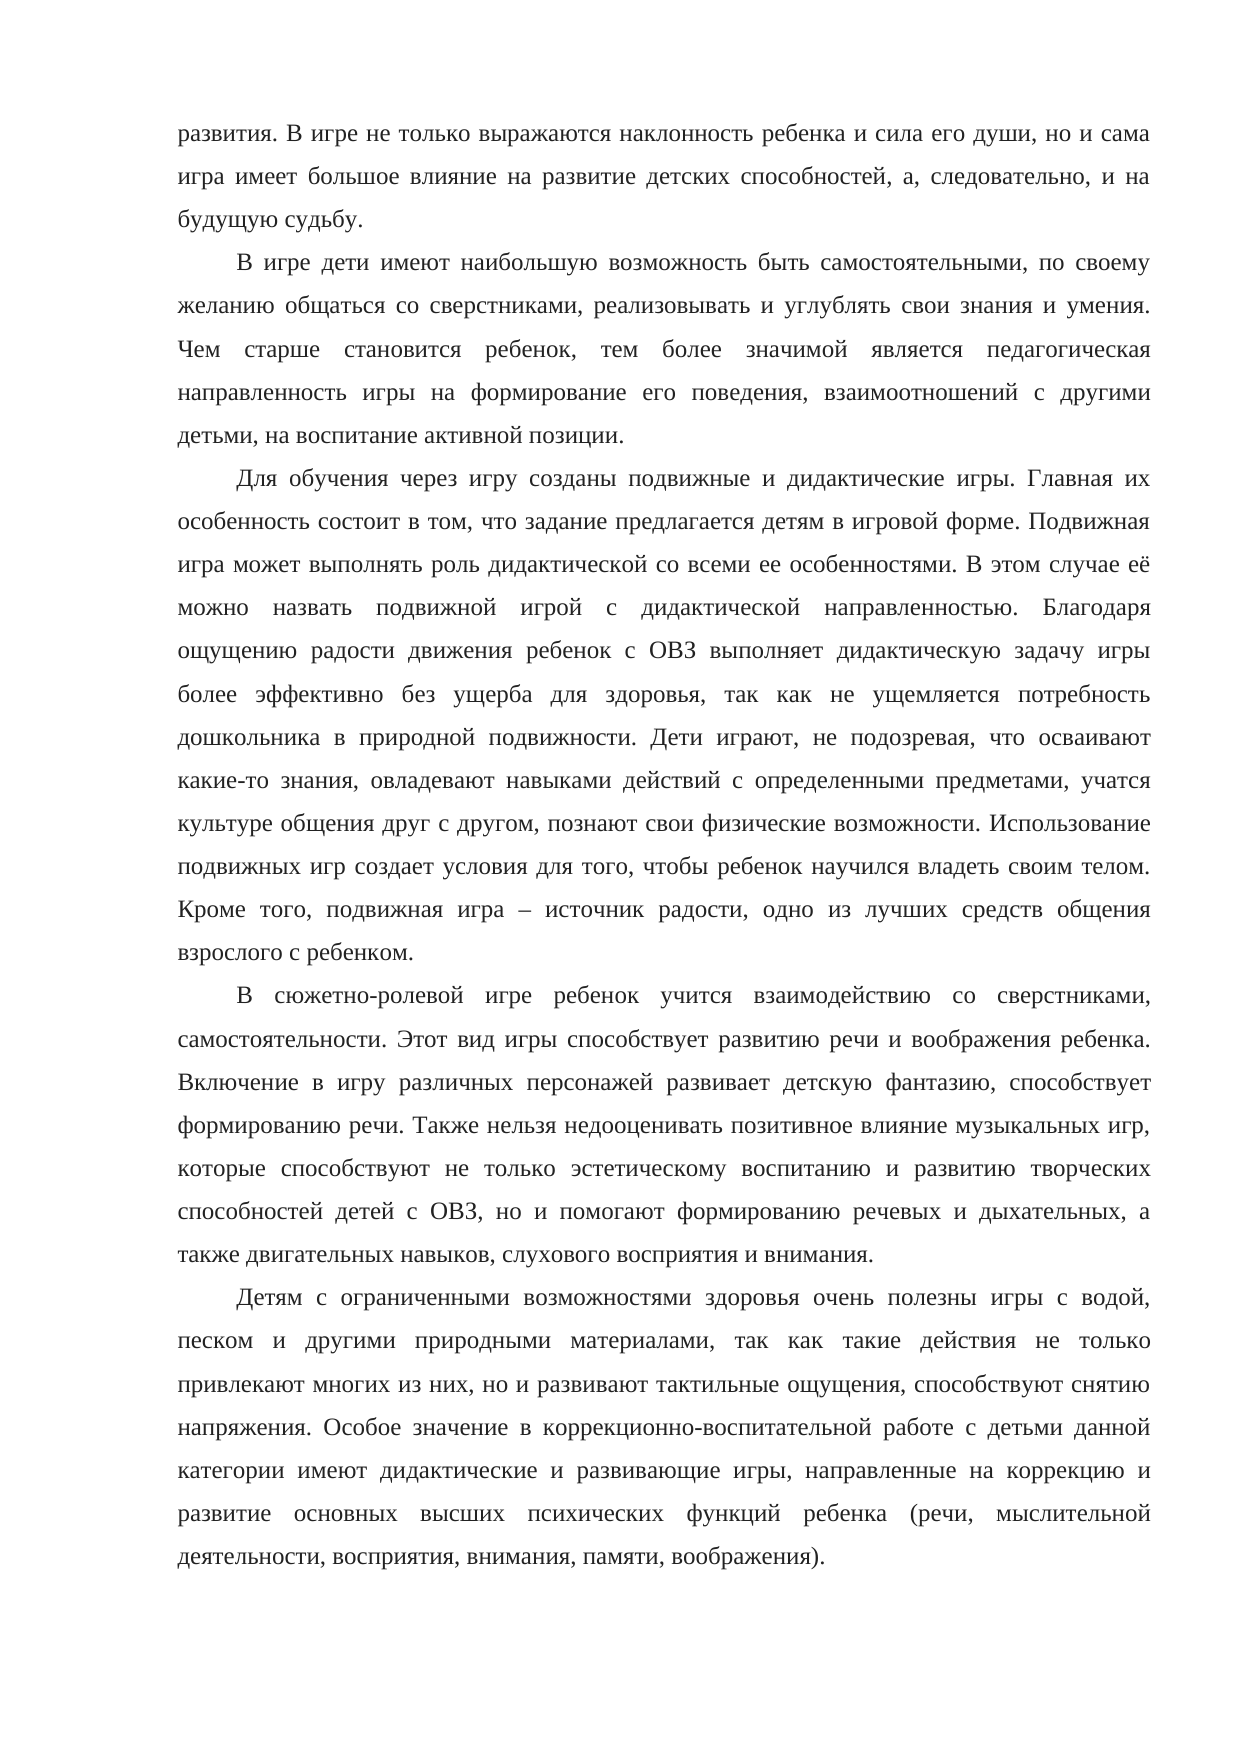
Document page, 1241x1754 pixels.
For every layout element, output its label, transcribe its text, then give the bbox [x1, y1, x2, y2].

text В игре дети имеют наибольшую возможность быть самостоятельными, по своему желанию общаться со сверстниками, реализовывать и углублять свои знания и умения. Чем старше становится ребенок, тем более значимой является педагогическая направленность игры на формирование его поведения, взаимоотношений с другими детьми, на воспитание активной позиции. [177, 247, 1152, 449]
text В сюжетно-ролевой игре ребенок учится взаимодействию со сверстниками, самостоятельности. Этот вид игры способствует развитию речи и воображения ребенка. Включение в игру различных персонажей развивает детскую фантазию, способствует формированию речи. Также нельзя недооценивать позитивное влияние музыкальных игр, которые способствуют не только эстетическому воспитанию и развитию творческих способностей детей с ОВЗ, но и помогают формированию речевых и дыхательных, а также двигательных навыков, слухового восприятия и внимания. [177, 981, 1152, 1268]
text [177, 118, 1152, 233]
text Для обучения через игру созданы подвижные и дидактические игры. Главная их особенность состоит в том, что задание предлагается детям в игровой форме. Подвижная игра может выполнять роль дидактической со всеми ее особенностями. В этом случае её можно назвать подвижной игрой с дидактической направленностью. Благодаря ощущению радости движения ребенок с ОВЗ выполняет дидактическую задачу игры более эффективно без ущерба для здоровья, так как не ущемляется потребность дошкольника в природной подвижности. Дети играют, не подозревая, что осваивают какие-то знания, овладевают навыками действий с определенными предметами, учатся культуре общения друг с другом, познают свои физические возможности. Использование подвижных игр создает условия для того, чтобы ребенок научился владеть своим телом. Кроме того, подвижная игра – источник радости, одно из лучших средств общения взрослого с ребенком. [177, 463, 1152, 966]
text Детям с ограниченными возможностями здоровья очень полезны игры с водой, песком и другими природными материалами, так как такие действия не только привлекают многих из них, но и развивают тактильные ощущения, способствуют снятию напряжения. Особое значение в коррекционно-воспитательной работе с детьми данной категории имеют дидактические и развивающие игры, направленные на коррекцию и развитие основных высших психических функций ребенка (речи, мыслительной деятельности, восприятия, внимания, памяти, воображения). [177, 1282, 1152, 1570]
